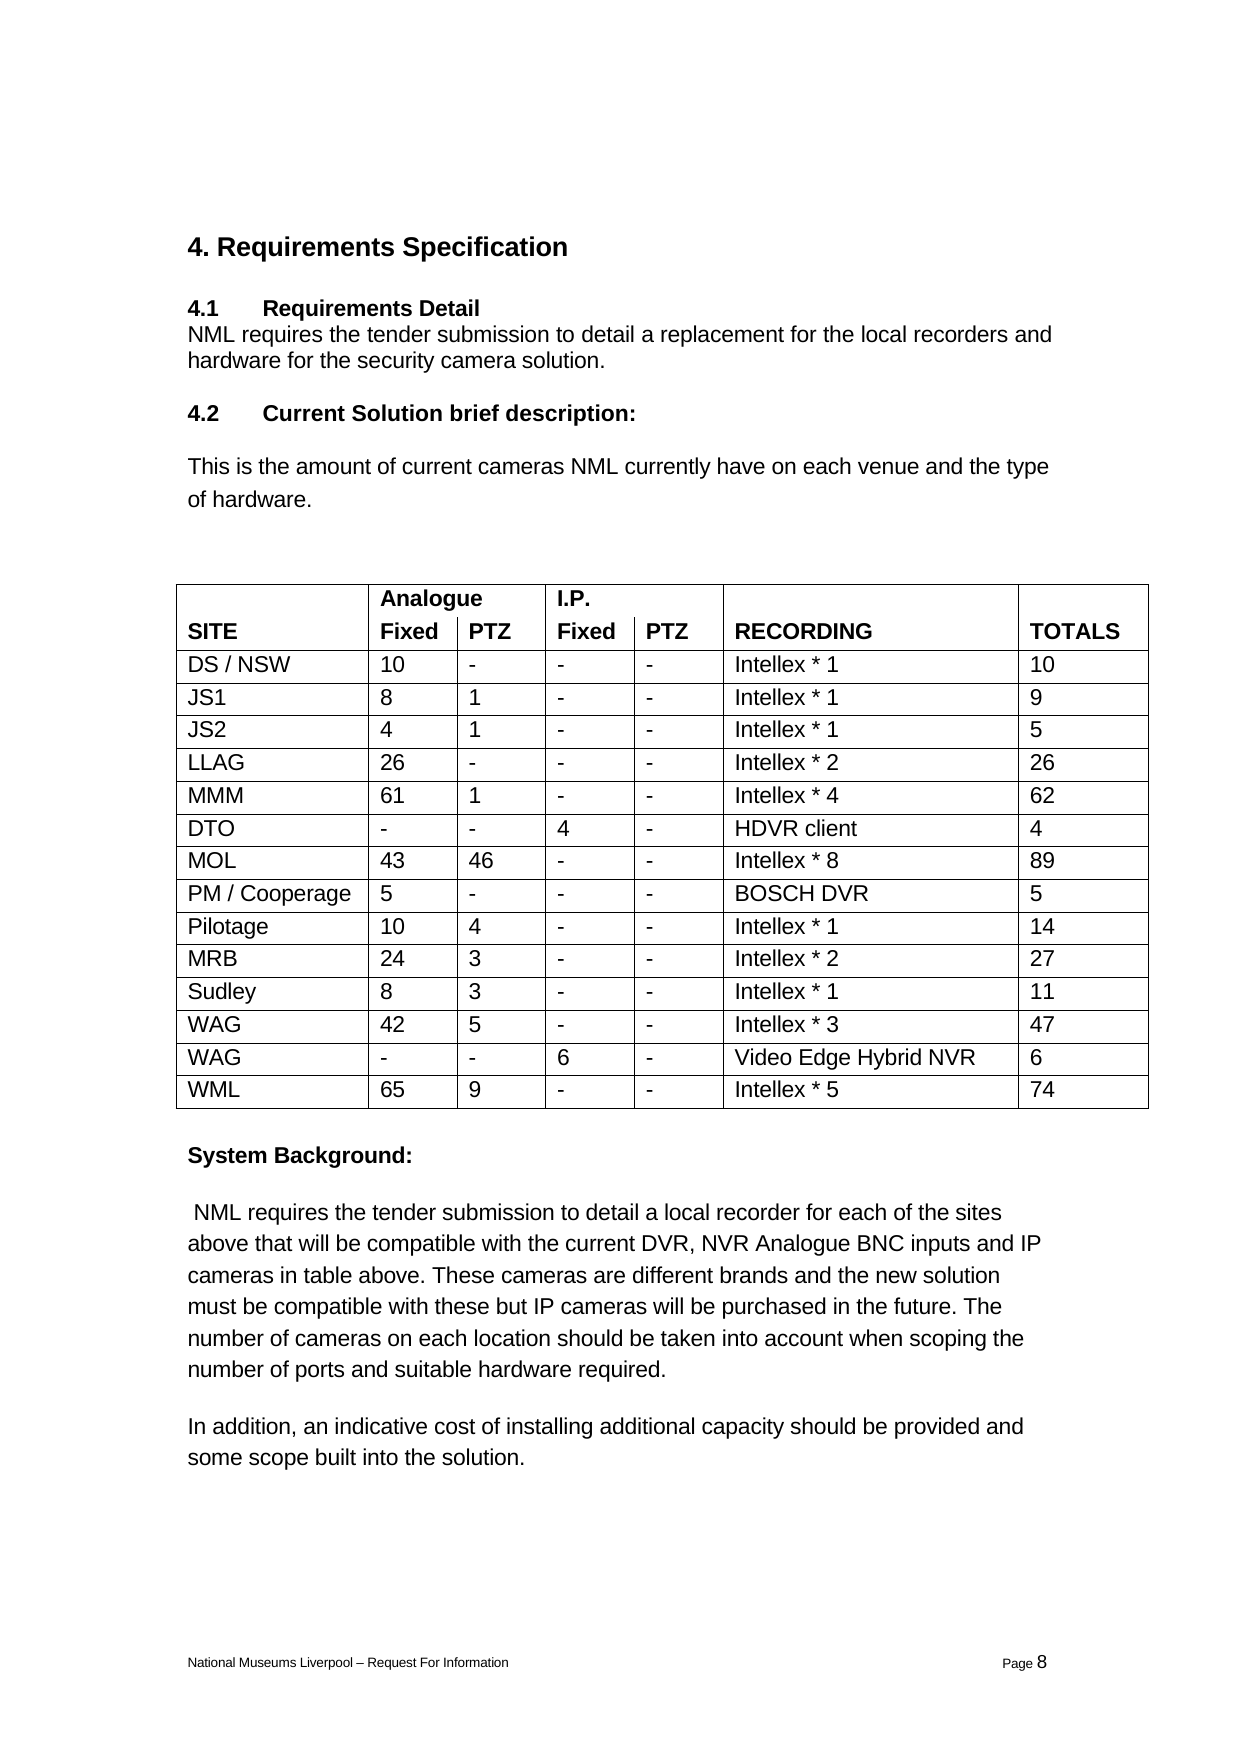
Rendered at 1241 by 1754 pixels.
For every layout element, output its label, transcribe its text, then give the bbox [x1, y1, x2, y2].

table_cell 11 [1019, 978, 1148, 1010]
table_cell 47 [1019, 1011, 1148, 1042]
table_cell - [458, 749, 545, 781]
table_cell Intellex * 5 [724, 1076, 1018, 1108]
table_cell Intellex * 2 [724, 945, 1018, 977]
table_cell 3 [458, 978, 545, 1010]
table_cell - [546, 782, 634, 813]
table_cell - [635, 913, 723, 944]
table_cell 61 [369, 782, 457, 813]
table_cell JS2 [177, 716, 368, 748]
table_cell 1 [458, 782, 545, 813]
table_cell PTZ [458, 617, 545, 650]
table_cell 1 [458, 684, 545, 715]
table_cell 6 [546, 1044, 634, 1075]
text NML requires the tender submission to detail a local recorder for each of the sites above that will be compatible with the current DVR, NVR Analogue BNC inputs and IP cameras in table above. These cameras are different brands and the new solution must be compatible with these but IP cameras will be purchased in the future. The number of cameras on each location should be taken into account when scoping the number of ports and suitable hardware required. [187, 1198, 1053, 1383]
table_cell Video Edge Hybrid NVR [724, 1044, 1018, 1075]
text 4.1 Requirements Detail [187, 294, 1053, 321]
table_cell - [546, 1011, 634, 1042]
table_cell - [546, 716, 634, 748]
table_cell WML [177, 1076, 368, 1108]
table_cell - [546, 978, 634, 1010]
table_cell - [546, 1076, 634, 1108]
table_cell Fixed [546, 617, 634, 650]
text This is the amount of current cameras NML currently have on each venue and the type of hardware. [187, 453, 1053, 512]
text 4.2 Current Solution brief description: [187, 400, 1053, 426]
table_cell - [546, 913, 634, 944]
table_cell 43 [369, 847, 457, 879]
table_cell PM / Cooperage [177, 880, 368, 912]
table_cell - [635, 716, 723, 748]
table_header RECORDING [724, 585, 1018, 650]
table_cell WAG [177, 1011, 368, 1042]
table_cell DTO [177, 815, 368, 846]
table_cell - [635, 945, 723, 977]
table_cell 26 [369, 749, 457, 781]
subtitle 4. Requirements Specification [187, 231, 1053, 262]
text NML requires the tender submission to detail a replacement for the local recorders and hardware for the security camera solution. [187, 321, 1053, 374]
table_cell Intellex * 1 [724, 651, 1018, 683]
table_cell - [369, 815, 457, 846]
table_header Analogue [369, 585, 545, 617]
table_cell 6 [1019, 1044, 1148, 1075]
table_cell MOL [177, 847, 368, 879]
table_cell 8 [369, 684, 457, 715]
table_cell - [635, 1076, 723, 1108]
table_cell Intellex * 3 [724, 1011, 1018, 1042]
table_cell 46 [458, 847, 545, 879]
table_cell 4 [458, 913, 545, 944]
table_cell 5 [369, 880, 457, 912]
table_cell - [635, 847, 723, 879]
table_cell 5 [1019, 716, 1148, 748]
table_cell - [546, 880, 634, 912]
table_cell HDVR client [724, 815, 1018, 846]
table_cell - [546, 651, 634, 683]
table_cell Fixed [369, 617, 457, 650]
table_cell 10 [369, 651, 457, 683]
table_cell - [546, 945, 634, 977]
text System Background: [187, 1142, 1053, 1168]
table_cell DS / NSW [177, 651, 368, 683]
table_cell Pilotage [177, 913, 368, 944]
table_cell - [369, 1044, 457, 1075]
table_cell - [635, 749, 723, 781]
table_cell 8 [369, 978, 457, 1010]
table_cell - [635, 978, 723, 1010]
table_cell - [635, 1011, 723, 1042]
table_cell Intellex * 1 [724, 978, 1018, 1010]
table_cell 65 [369, 1076, 457, 1108]
table_cell 5 [1019, 880, 1148, 912]
table_cell 42 [369, 1011, 457, 1042]
table_cell 1 [458, 716, 545, 748]
table_cell Intellex * 1 [724, 913, 1018, 944]
table_cell - [635, 782, 723, 813]
table_cell 26 [1019, 749, 1148, 781]
table_cell 4 [546, 815, 634, 846]
table_cell - [546, 749, 634, 781]
table_cell 9 [1019, 684, 1148, 715]
table_cell - [458, 651, 545, 683]
table_header SITE [177, 585, 368, 650]
table_cell 3 [458, 945, 545, 977]
table_cell - [635, 880, 723, 912]
table_cell Sudley [177, 978, 368, 1010]
table_cell MRB [177, 945, 368, 977]
text In addition, an indicative cost of installing additional capacity should be provided and some scope built into the solution. [187, 1413, 1053, 1471]
table_cell - [458, 880, 545, 912]
table_cell Intellex * 1 [724, 716, 1018, 748]
table_cell MMM [177, 782, 368, 813]
table_cell Intellex * 8 [724, 847, 1018, 879]
table_cell - [546, 847, 634, 879]
table_cell 4 [369, 716, 457, 748]
table_cell 62 [1019, 782, 1148, 813]
table_cell - [635, 815, 723, 846]
table_cell 24 [369, 945, 457, 977]
table_cell 4 [1019, 815, 1148, 846]
table_cell Intellex * 2 [724, 749, 1018, 781]
table_cell - [458, 1044, 545, 1075]
table_cell 74 [1019, 1076, 1148, 1108]
table_cell - [635, 1044, 723, 1075]
table_cell LLAG [177, 749, 368, 781]
table_cell - [458, 815, 545, 846]
table_cell Intellex * 4 [724, 782, 1018, 813]
table_cell - [635, 651, 723, 683]
table_cell 9 [458, 1076, 545, 1108]
table_cell 5 [458, 1011, 545, 1042]
table_cell 10 [369, 913, 457, 944]
table_cell JS1 [177, 684, 368, 715]
table_cell 10 [1019, 651, 1148, 683]
table_header TOTALS [1019, 585, 1148, 650]
table_cell - [546, 684, 634, 715]
table_cell Intellex * 1 [724, 684, 1018, 715]
table_cell WAG [177, 1044, 368, 1075]
table_cell 27 [1019, 945, 1148, 977]
table_header I.P. [546, 585, 723, 617]
table_cell 89 [1019, 847, 1148, 879]
table_cell BOSCH DVR [724, 880, 1018, 912]
table_cell 14 [1019, 913, 1148, 944]
table_cell - [635, 684, 723, 715]
table_cell PTZ [635, 617, 723, 650]
